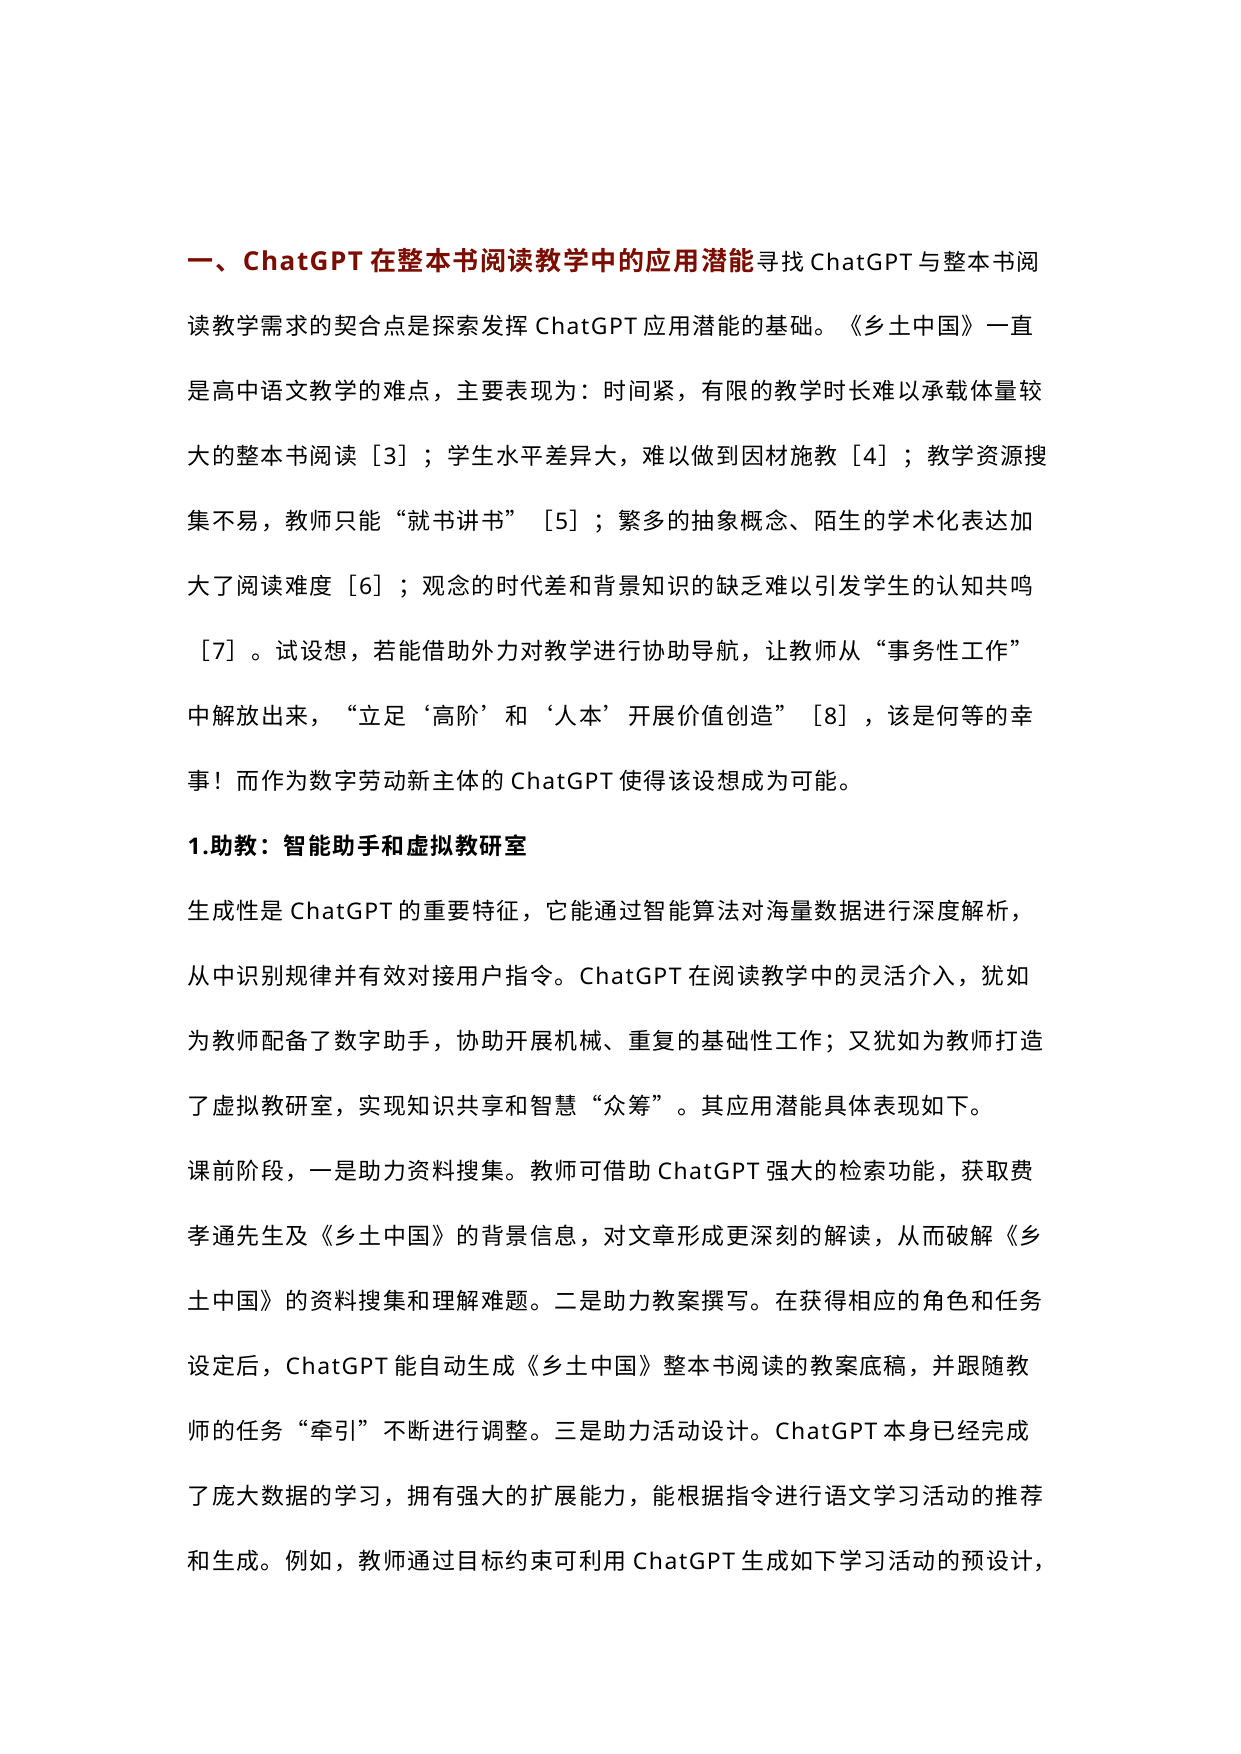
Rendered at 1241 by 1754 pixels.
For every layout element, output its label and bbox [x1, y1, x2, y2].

text [187, 162, 1053, 1592]
